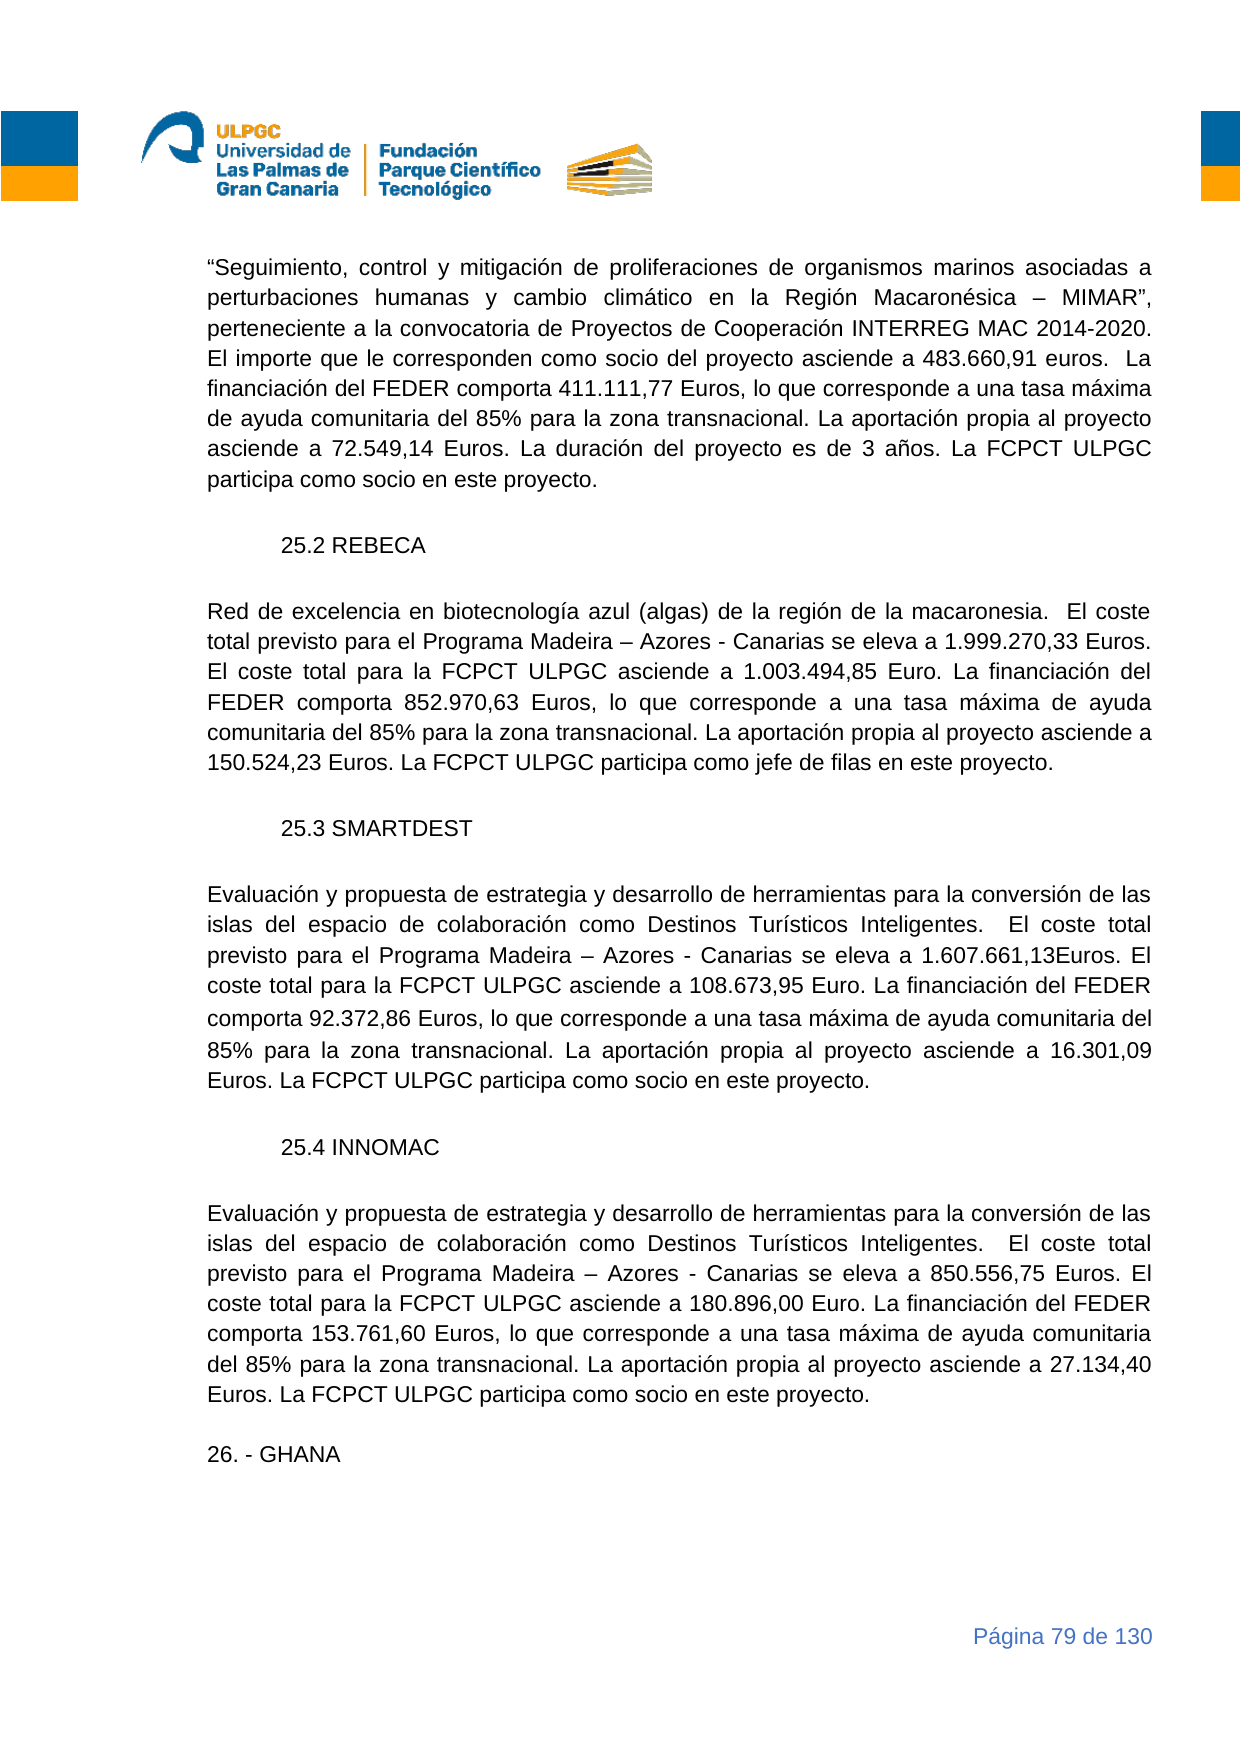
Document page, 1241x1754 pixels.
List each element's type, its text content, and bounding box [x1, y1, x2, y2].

text “Seguimiento, control y mitigación de proliferaciones de organismos marinos asociadas a perturbaciones humanas y cambio climático en la Región Macaronésica – MIMAR”, perteneciente a la convocatoria de Proyectos de Cooperación INTERREG MAC 2014-2020. El importe que le corresponden como socio del proyecto asciende a 483.660,91 euros. La financiación del FEDER comporta 411.111,77 Euros, lo que corresponde a una tasa máxima de ayuda comunitaria del 85% para la zona transnacional. La aportación propia al proyecto asciende a 72.549,14 Euros. La duración del proyecto es de 3 años. La FCPCT ULPGC participa como socio en este proyecto. [207, 254, 1152, 492]
picture [114, 85, 680, 223]
text Red de excelencia en biotecnología azul (algas) de la región de la macaronesia. El coste total previsto para el Programa Madeira – Azores - Canarias se eleva a 1.999.270,33 Euros. El coste total para la FCPCT ULPGC asciende a 1.003.494,85 Euro. La financiación del FEDER comporta 852.970,63 Euros, lo que corresponde a una tasa máxima de ayuda comunitaria del 85% para la zona transnacional. La aportación propia al proyecto asciende a 150.524,23 Euros. La FCPCT ULPGC participa como jefe de filas en este proyecto. [207, 598, 1152, 775]
text 26. - GHANA [207, 1441, 1152, 1468]
text 25.2 REBECA [207, 532, 1152, 558]
text Evaluación y propuesta de estrategia y desarrollo de herramientas para la conversión de las islas del espacio de colaboración como Destinos Turísticos Inteligentes. El coste total previsto para el Programa Madeira – Azores - Canarias se eleva a 850.556,75 Euros. El coste total para la FCPCT ULPGC asciende a 180.896,00 Euro. La financiación del FEDER comporta 153.761,60 Euros, lo que corresponde a una tasa máxima de ayuda comunitaria del 85% para la zona transnacional. La aportación propia al proyecto asciende a 27.134,40 Euros. La FCPCT ULPGC participa como socio en este proyecto. [207, 1199, 1152, 1407]
text Evaluación y propuesta de estrategia y desarrollo de herramientas para la conversión de las islas del espacio de colaboración como Destinos Turísticos Inteligentes. El coste total previsto para el Programa Madeira – Azores - Canarias se eleva a 1.607.661,13Euros. El coste total para la FCPCT ULPGC asciende a 108.673,95 Euro. La financiación del FEDER comporta 92.372,86 Euros, lo que corresponde a una tasa máxima de ayuda comunitaria del 85% para la zona transnacional. La aportación propia al proyecto asciende a 16.301,09 Euros. La FCPCT ULPGC participa como socio en este proyecto. [207, 881, 1152, 1094]
text 25.3 SMARTDEST [207, 815, 1152, 841]
text 25.4 INNOMAC [207, 1133, 1152, 1160]
